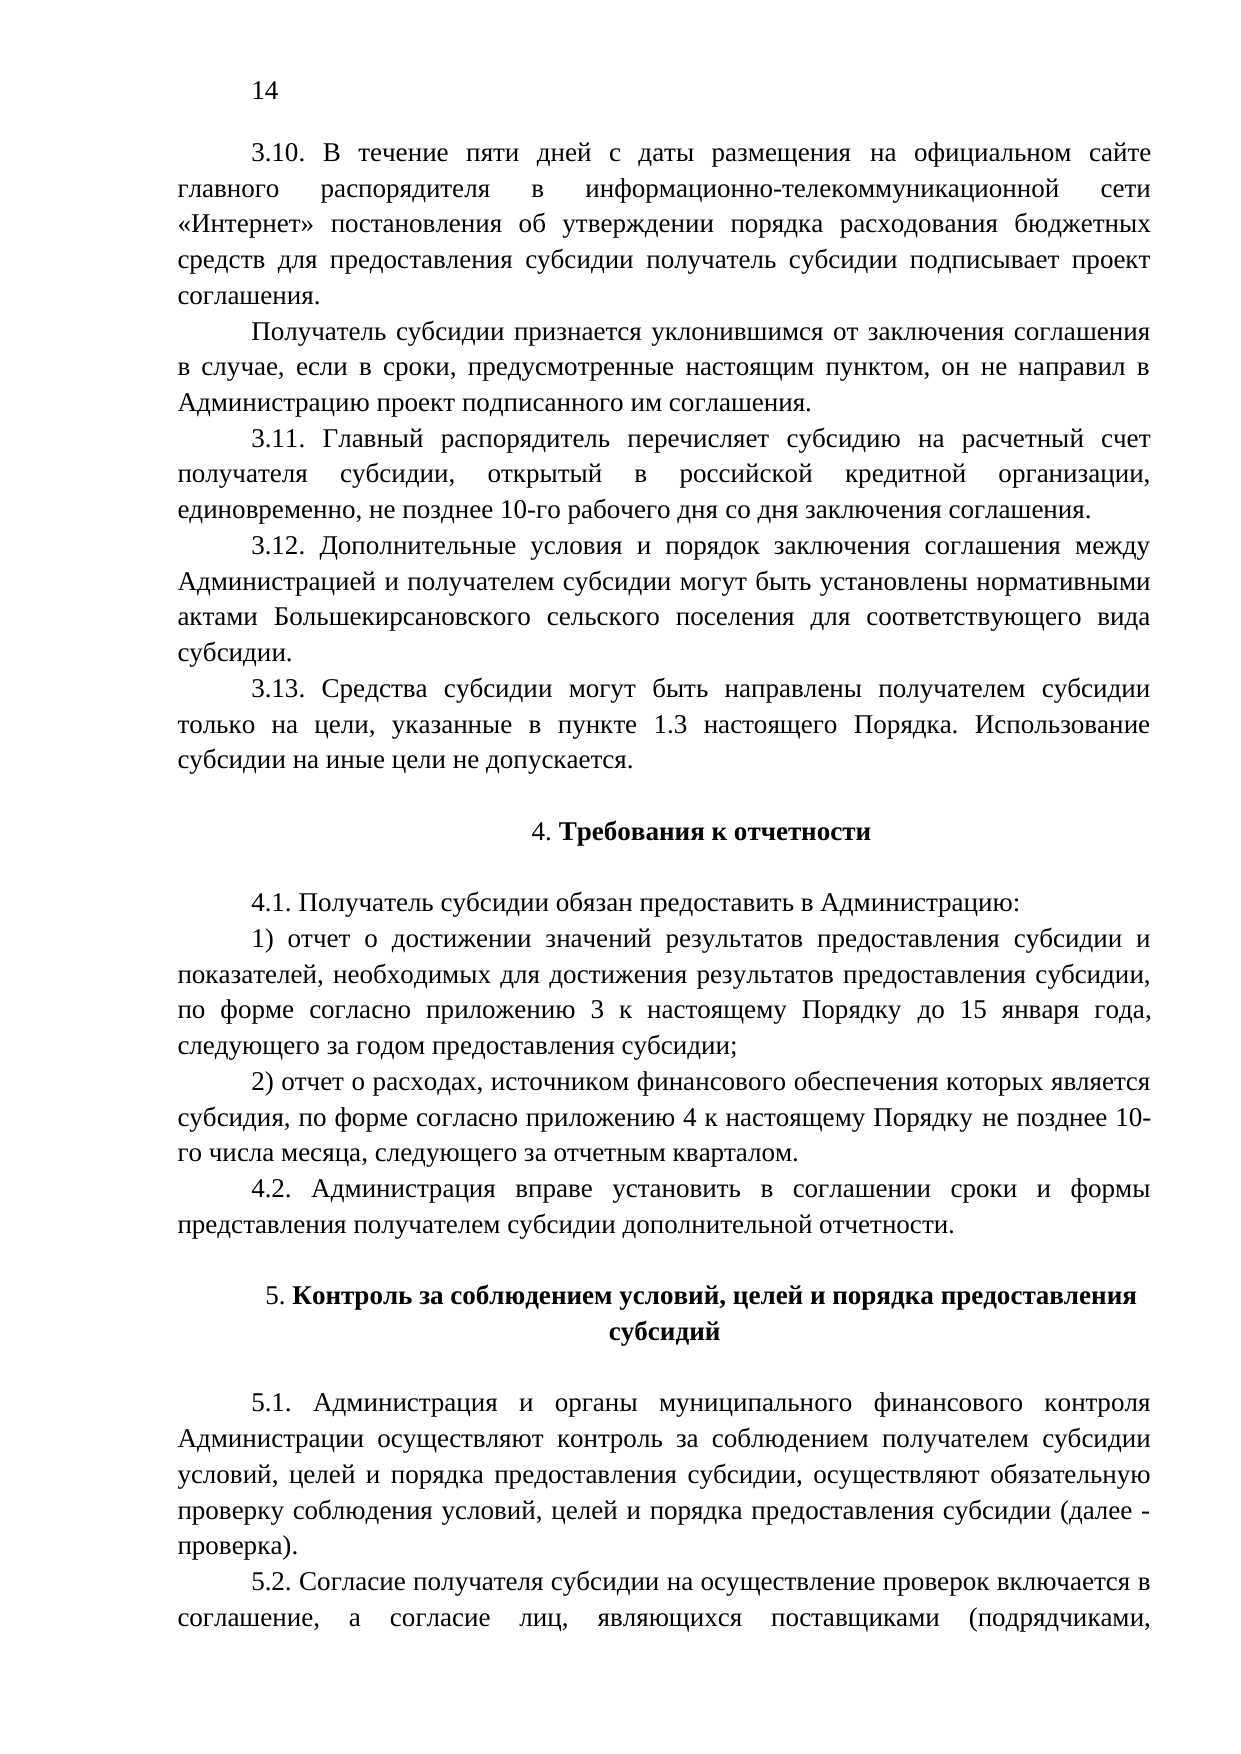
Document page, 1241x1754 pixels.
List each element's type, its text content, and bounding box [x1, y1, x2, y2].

text 3.13. Средства субсидии могут быть направлены получателем субсидии только на цели, указанные в пункте 1.3 настоящего Порядка. Использование субсидии на иные цели не допускается. [177, 672, 1152, 774]
text 5.1. Администрация и органы муниципального финансового контроля Администрации осуществляют контроль за соблюдением получателем субсидии условий, целей и порядка предоставления субсидии, осуществляют обязательную проверку соблюдения условий, целей и порядка предоставления субсидии (далее - проверка). [177, 1387, 1152, 1561]
text 4.1. Получатель субсидии обязан предоставить в Администрацию: [177, 886, 1152, 917]
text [177, 1565, 1152, 1632]
text 5. Контроль за соблюдением условий, целей и порядка предоставления субсидий [177, 1279, 1152, 1346]
text 3.11. Главный распорядитель перечисляет субсидию на расчетный счет получателя субсидии, открытый в российской кредитной организации, единовременно, не позднее 10-го рабочего дня со дня заключения соглашения. [177, 422, 1152, 524]
text Получатель субсидии признается уклонившимся от заключения соглашения в случае, если в сроки, предусмотренные настоящим пунктом, он не направил в Администрацию проект подписанного им соглашения. [177, 315, 1152, 417]
text 1) отчет о достижении значений результатов предоставления субсидии и показателей, необходимых для достижения результатов предоставления субсидии, по форме согласно приложению 3 к настоящему Порядку до 15 января года, следующего за годом предоставления субсидии; [177, 922, 1152, 1060]
text 3.12. Дополнительные условия и порядок заключения соглашения между Администрацией и получателем субсидии могут быть установлены нормативными актами Большекирсановского сельского поселения для соответствующего вида субсидии. [177, 529, 1152, 667]
text 4. Требования к отчетности [177, 815, 1152, 846]
text 3.10. В течение пяти дней с даты размещения на официальном сайте главного распорядителя в информационно-телекоммуникационной сети «Интернет» постановления об утверждении порядка расходования бюджетных средств для предоставления субсидии получатель субсидии подписывает проект соглашения. [177, 136, 1152, 310]
text 4.2. Администрация вправе установить в соглашении сроки и формы представления получателем субсидии дополнительной отчетности. [177, 1172, 1152, 1239]
text 2) отчет о расходах, источником финансового обеспечения которых является субсидия, по форме согласно приложению 4 к настоящему Порядку не позднее 10-го числа месяца, следующего за отчетным кварталом. [177, 1065, 1152, 1168]
